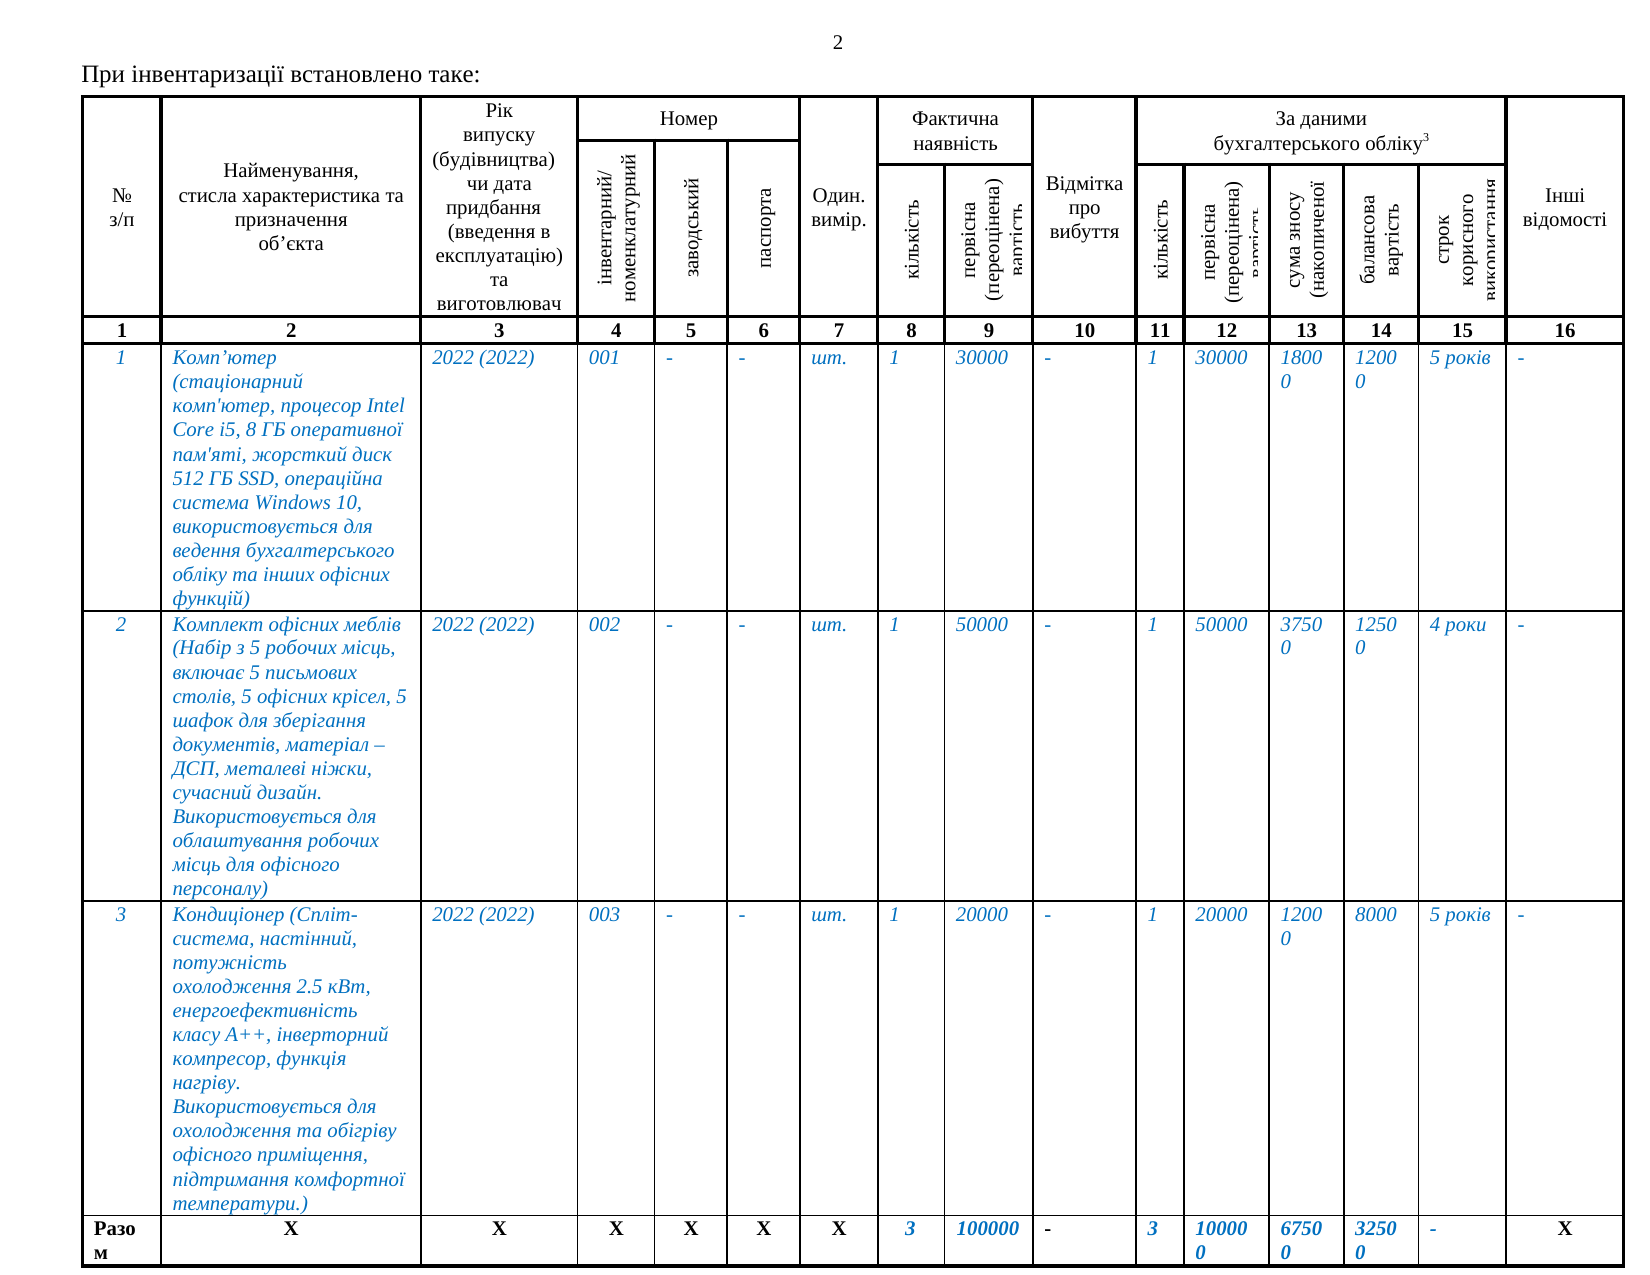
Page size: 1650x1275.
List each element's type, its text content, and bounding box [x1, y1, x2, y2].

table_cell Кондиціонер (Спліт-система, настінний, потужність охолодження 2.5 кВт, енергоефективність класу A++, інверторний компресор, функція нагріву. Використовується для охолодження та обігріву офісного приміщення, підтримання комфортної температури.) [162, 902, 420, 1214]
table_cell 14 [1345, 318, 1417, 342]
table_cell Х [655, 1216, 726, 1264]
table_cell балансова вартість [1345, 166, 1417, 315]
table_cell 100000 [1185, 1216, 1268, 1264]
table_cell 1 [1137, 612, 1183, 900]
table_cell 20000 [1185, 902, 1268, 1214]
table_cell - [728, 345, 799, 610]
table_cell 7 [801, 318, 876, 342]
table_header Один. вимір. [801, 98, 876, 315]
table_cell Х [162, 1216, 420, 1264]
table_cell 2022 (2022) [422, 612, 577, 900]
table_cell - [655, 612, 726, 900]
table_cell 5 років [1419, 902, 1505, 1214]
table_cell заводський [656, 142, 726, 315]
table_cell 3 [1137, 1216, 1183, 1264]
table_cell 30000 [1185, 345, 1268, 610]
table_cell 13 [1271, 318, 1342, 342]
table_cell - [728, 902, 799, 1214]
table_cell кількість [1138, 166, 1182, 315]
table_header Номер [579, 98, 798, 138]
table_cell - [1034, 612, 1135, 900]
table_header Найменування, стисла характеристика та призначення об’єкта [163, 98, 419, 315]
table_cell Комп’ютер (стаціонарний комп'ютер, процесор Intel Core i5, 8 ГБ оперативної пам'яті, жорсткий диск 512 ГБ SSD, операційна система Windows 10, використовується для ведення бухгалтерського обліку та інших офісних функцій) [162, 345, 420, 610]
table_cell 4 [579, 318, 653, 342]
table_cell сума зносу (накопиченої амортизації) [1271, 166, 1342, 315]
text При інвентаризації встановлено таке: [81, 59, 1630, 88]
table_header Рік випуску (будівництва) чи дата придбання (введення в експлуатацію) та виготовлювач [422, 98, 576, 315]
table_header За даними бухгалтерського обліку3 [1138, 98, 1504, 162]
table_cell 003 [578, 902, 654, 1214]
table_cell Х [422, 1216, 577, 1264]
table_cell 1 [879, 902, 944, 1214]
table_cell шт. [801, 612, 877, 900]
table_cell 12500 [1345, 612, 1418, 900]
table_cell 67500 [1270, 1216, 1343, 1264]
table_cell 001 [578, 345, 654, 610]
table_cell - [1507, 902, 1622, 1214]
table_cell 5 років [1419, 345, 1505, 610]
table_cell 4 роки [1419, 612, 1505, 900]
table_cell 100000 [945, 1216, 1032, 1264]
table_cell 2 [163, 318, 419, 342]
table_cell - [1034, 345, 1135, 610]
table_cell Х [801, 1216, 877, 1264]
table_cell - [1507, 345, 1622, 610]
table_cell - [1034, 1216, 1135, 1264]
table_cell 20000 [945, 902, 1032, 1214]
table_cell - [655, 902, 726, 1214]
table_cell 002 [578, 612, 654, 900]
table_cell строк корисного використання [1420, 166, 1504, 315]
table_cell 5 [656, 318, 726, 342]
table_cell 2022 (2022) [422, 345, 577, 610]
table_cell - [728, 612, 799, 900]
table_cell 2022 (2022) [422, 902, 577, 1214]
table_cell 32500 [1345, 1216, 1418, 1264]
table_cell 37500 [1270, 612, 1343, 900]
table_cell шт. [801, 345, 877, 610]
table_cell 16 [1508, 318, 1622, 342]
table_cell 1 [84, 345, 160, 610]
table_cell 12000 [1345, 345, 1418, 610]
table_cell Х [1507, 1216, 1622, 1264]
table_cell - [1507, 612, 1622, 900]
table_cell 8000 [1345, 902, 1418, 1214]
table_cell 1 [1137, 902, 1183, 1214]
table_cell - [1419, 1216, 1505, 1264]
table_cell 6 [729, 318, 798, 342]
table_cell 30000 [945, 345, 1032, 610]
table_cell 1 [1137, 345, 1183, 610]
table_cell 15 [1420, 318, 1504, 342]
table_cell 9 [946, 318, 1031, 342]
table_cell паспорта [729, 142, 798, 315]
table_cell 12 [1186, 318, 1268, 342]
table_cell Разом [84, 1216, 160, 1264]
table_cell 1 [84, 318, 159, 342]
table_cell інвентарний/ номенклатурний [579, 142, 653, 315]
table_cell 3 [879, 1216, 944, 1264]
table_cell 1 [879, 612, 944, 900]
table_cell 1 [879, 345, 944, 610]
table_cell кількість [879, 166, 943, 315]
table_header Інші відомості [1508, 98, 1622, 315]
table_cell - [655, 345, 726, 610]
table_cell Х [728, 1216, 799, 1264]
table_cell Х [578, 1216, 654, 1264]
table_cell - [1034, 902, 1135, 1214]
table_cell 11 [1138, 318, 1182, 342]
table_cell 2 [84, 612, 160, 900]
table_header № з/п [84, 98, 159, 315]
table_cell 3 [422, 318, 576, 342]
table_cell 18000 [1270, 345, 1343, 610]
table_header Відмітка про вибуття [1034, 98, 1134, 315]
table_cell 8 [879, 318, 943, 342]
table_cell 50000 [945, 612, 1032, 900]
table_cell 12000 [1270, 902, 1343, 1214]
table_cell 3 [84, 902, 160, 1214]
table_cell 10 [1034, 318, 1134, 342]
table_cell шт. [801, 902, 877, 1214]
table_cell первісна (переоцінена) вартість [1186, 166, 1268, 315]
table_header Фактична наявність [879, 98, 1031, 162]
table_cell первісна (переоцінена)вартість [946, 166, 1031, 315]
table_cell 50000 [1185, 612, 1268, 900]
table_cell Комплект офісних меблів (Набір з 5 робочих місць, включає 5 письмових столів, 5 офісних крісел, 5 шафок для зберігання документів, матеріал – ДСП, металеві ніжки, сучасний дизайн. Використовується для облаштування робочих місць для офісного персоналу) [162, 612, 420, 900]
